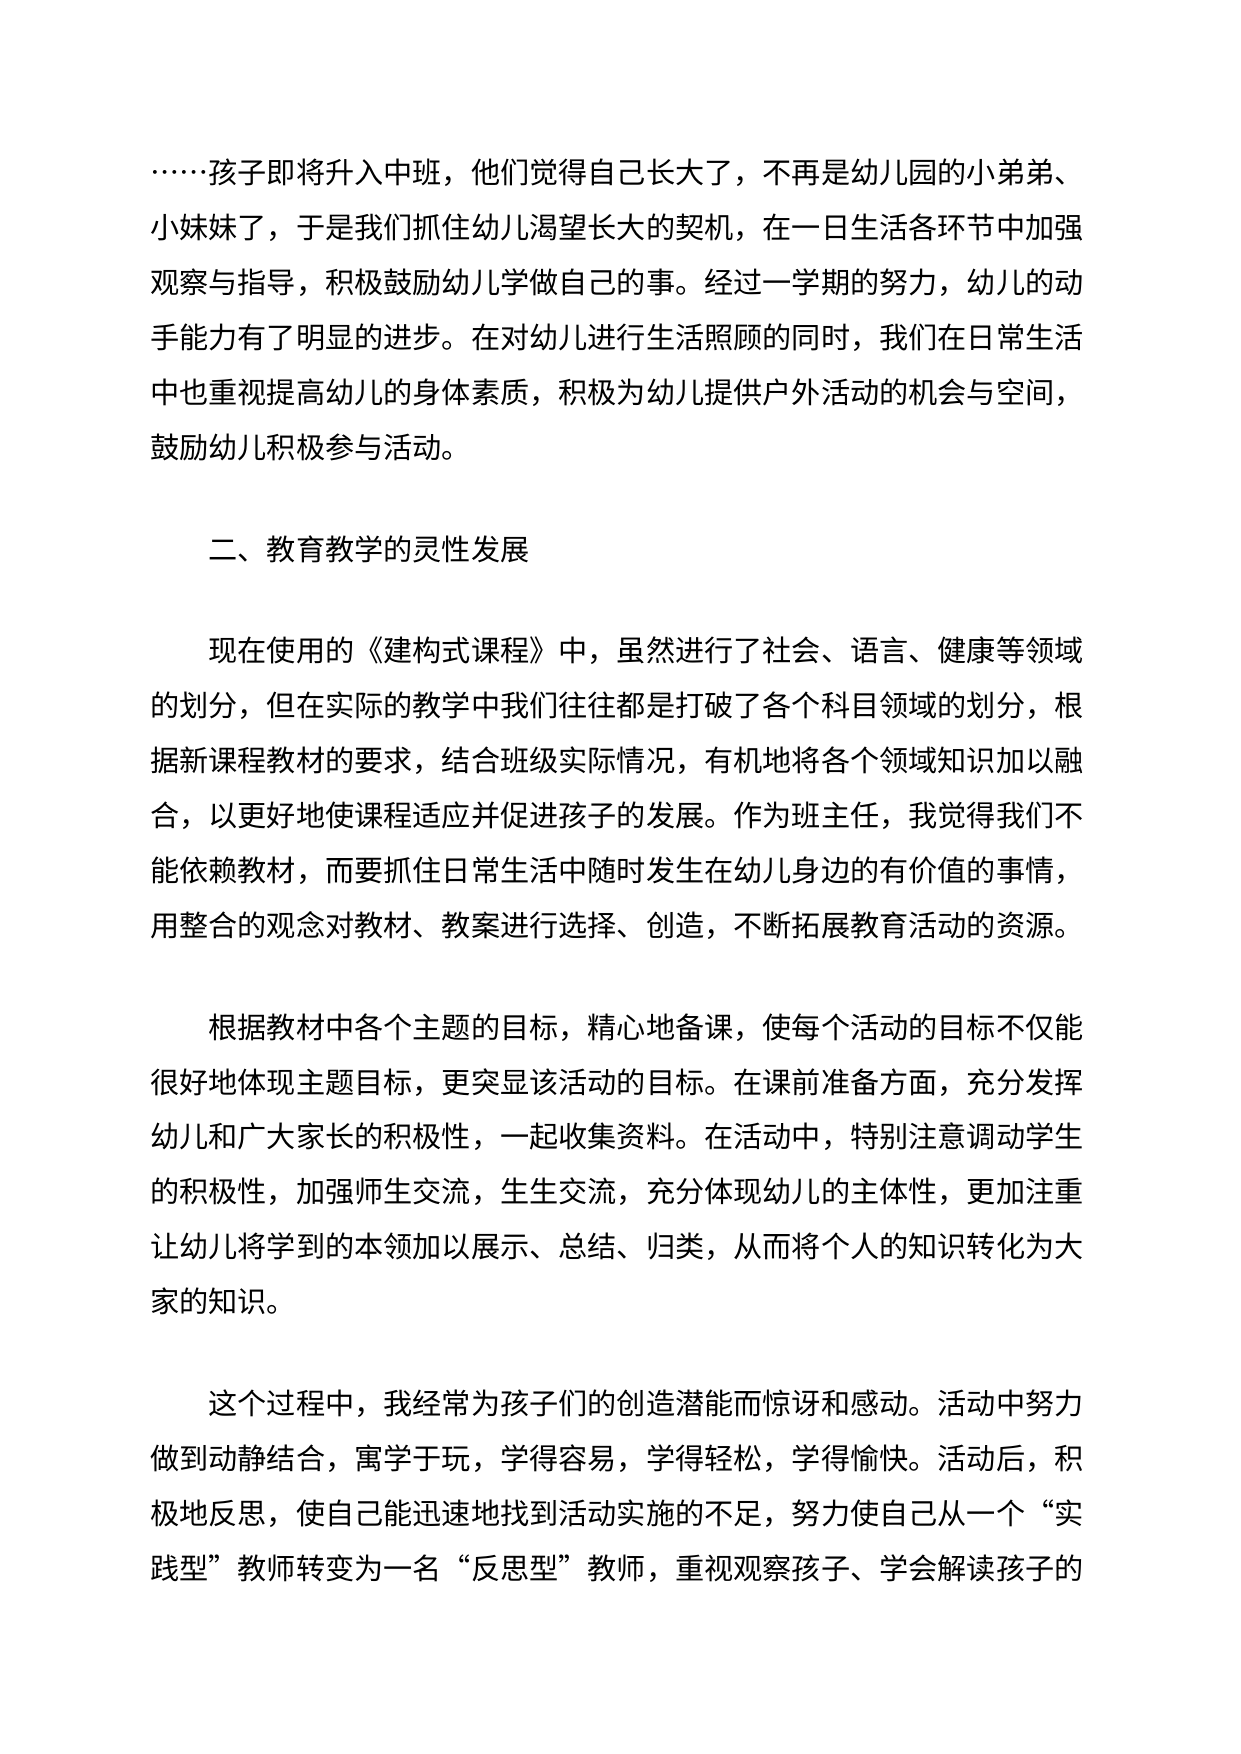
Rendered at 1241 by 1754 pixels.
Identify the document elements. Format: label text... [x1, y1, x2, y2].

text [150, 1381, 1090, 1587]
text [150, 150, 1090, 467]
text 根据教材中各个主题的目标，精心地备课，使每个活动的目标不仅能很好地体现主题目标，更突显该活动的目标。在课前准备方面，充分发挥幼儿和广大家长的积极性，一起收集资料。在活动中，特别注意调动学生的积极性，加强师生交流，生生交流，充分体现幼儿的主体性，更加注重让幼儿将学到的本领加以展示、总结、归类，从而将个人的知识转化为大家的知识。 [150, 1004, 1090, 1321]
text 二、教育教学的灵性发展 [150, 526, 1090, 568]
text 现在使用的《建构式课程》中，虽然进行了社会、语言、健康等领域的划分，但在实际的教学中我们往往都是打破了各个科目领域的划分，根据新课程教材的要求，结合班级实际情况，有机地将各个领域知识加以融合，以更好地使课程适应并促进孩子的发展。作为班主任，我觉得我们不能依赖教材，而要抓住日常生活中随时发生在幼儿身边的有价值的事情，用整合的观念对教材、教案进行选择、创造，不断拓展教育活动的资源。 [150, 628, 1090, 945]
